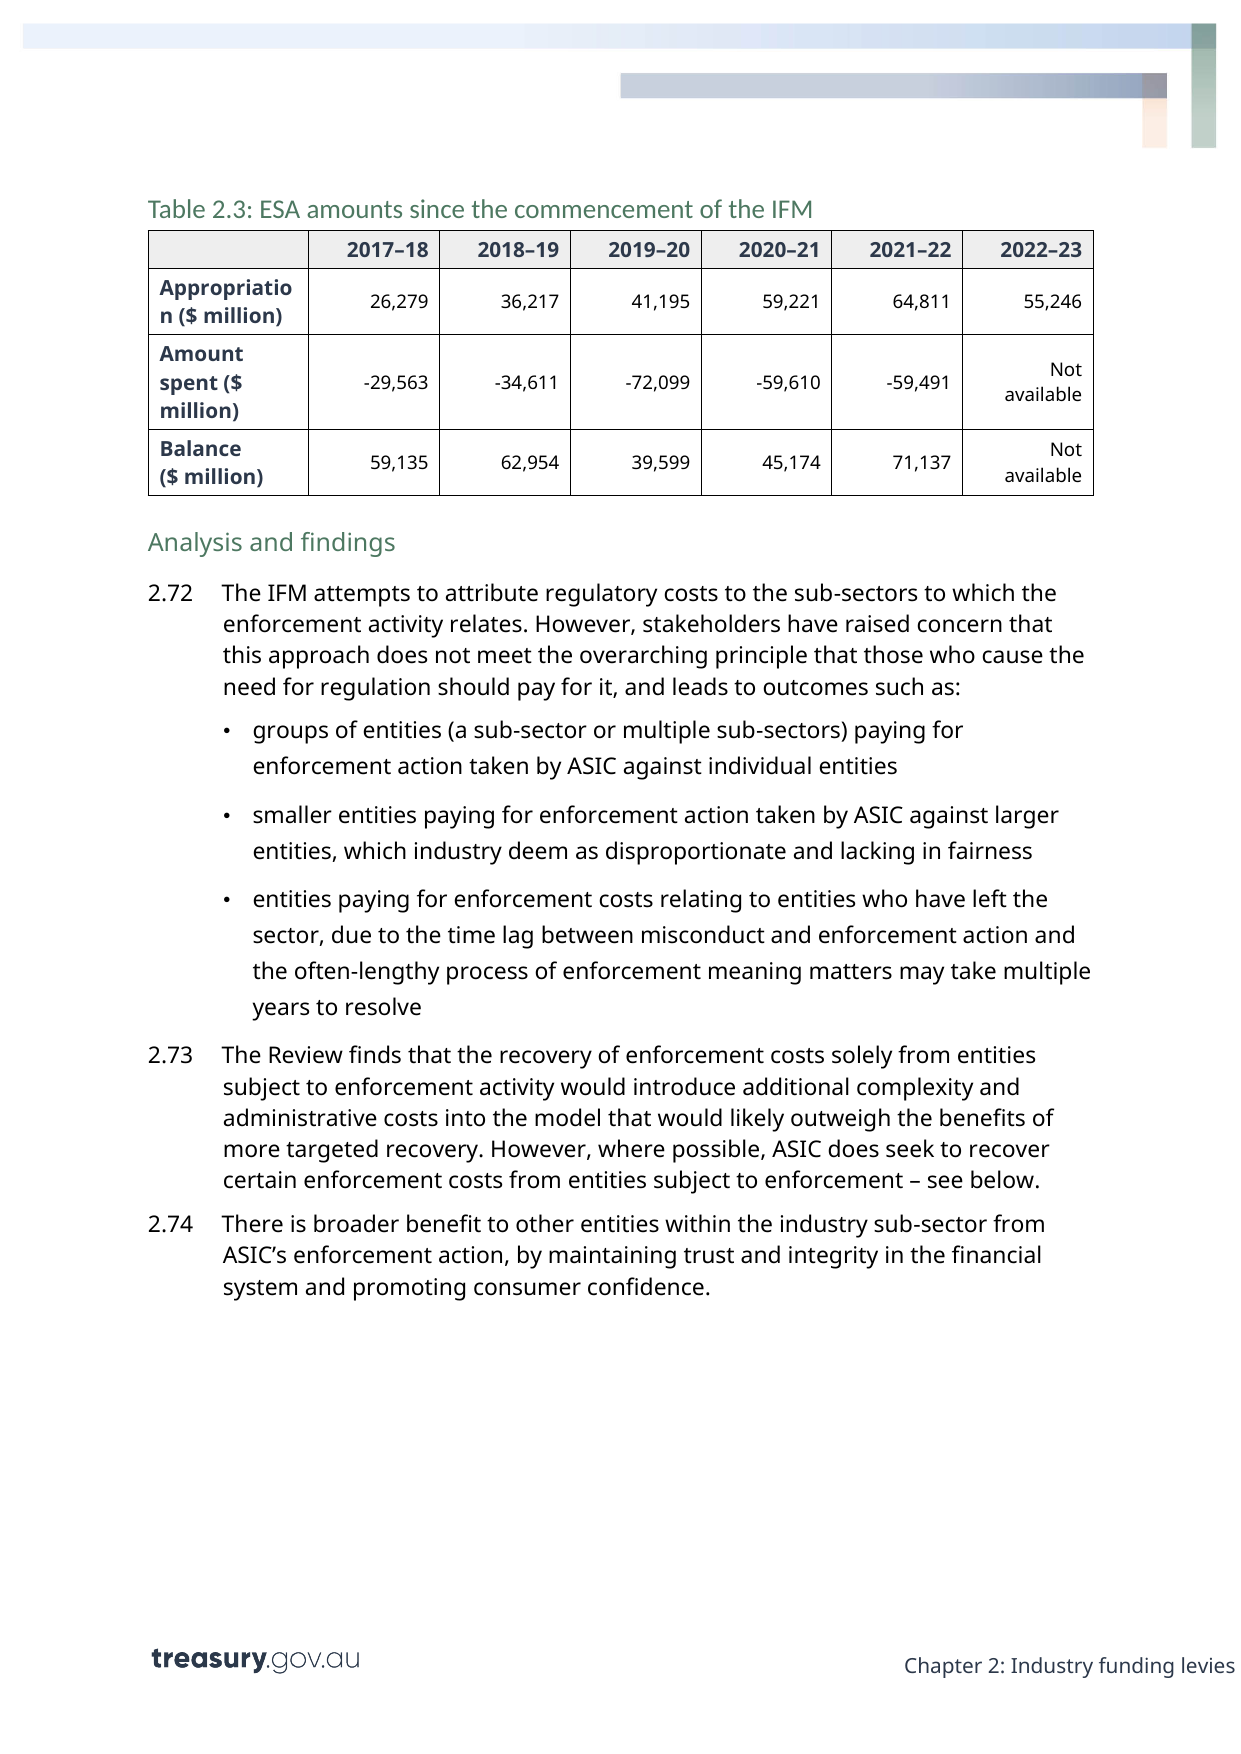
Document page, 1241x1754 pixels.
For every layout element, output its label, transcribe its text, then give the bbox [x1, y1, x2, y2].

table_cell 36,217 [440, 269, 570, 334]
table_header 2020–21 [702, 231, 831, 268]
table_cell -59,491 [832, 335, 962, 429]
table_cell 59,135 [309, 430, 439, 495]
subtitle Analysis and findings [148, 525, 1093, 559]
table_cell 45,174 [702, 430, 831, 495]
table_header 2022–23 [963, 231, 1093, 268]
list The Review finds that the recovery of enforcement costs solely from entities subject to enforcement activity would introduce additional complexity and administrative costs into the model that would likely outweigh the benefits of more targeted recovery. However, where possible, ASIC does seek to recover certain enforcement costs from entities subject to enforcement – see below. [148, 1039, 1093, 1196]
table_cell 71,137 [832, 430, 962, 495]
table_cell 55,246 [963, 269, 1093, 334]
table_cell 59,221 [702, 269, 831, 334]
table_cell Balance ($ million) [149, 430, 308, 495]
subtitle Table 2.3: ESA amounts since the commencement of the IFM [148, 192, 1093, 225]
table_cell 39,599 [571, 430, 701, 495]
table_cell 64,811 [832, 269, 962, 334]
text entities paying for enforcement costs relating to entities who have left the sector, due to the time lag between misconduct and enforcement action and the often-lengthy process of enforcement meaning matters may take multiple years to resolve [223, 883, 1093, 1022]
picture [0, 0, 1241, 172]
text smaller entities paying for enforcement action taken by ASIC against larger entities, which industry deem as disproportionate and lacking in fairness [223, 799, 1093, 866]
table_cell 26,279 [309, 269, 439, 334]
table_cell -34,611 [440, 335, 570, 429]
table_header 2021–22 [832, 231, 962, 268]
table_cell Not available [963, 335, 1093, 429]
table_header [149, 231, 308, 268]
picture [147, 1641, 365, 1674]
list There is broader benefit to other entities within the industry sub-sector from ASIC’s enforcement action, by maintaining trust and integrity in the financial system and promoting consumer confidence. [148, 1208, 1093, 1302]
table_header 2019–20 [571, 231, 701, 268]
table_header 2017–18 [309, 231, 439, 268]
table_cell Amount spent ($ million) [149, 335, 308, 429]
table_header 2018–19 [440, 231, 570, 268]
table_cell Not available [963, 430, 1093, 495]
text groups of entities (a sub-sector or multiple sub-sectors) paying for enforcement action taken by ASIC against individual entities [223, 714, 1093, 781]
table_cell -29,563 [309, 335, 439, 429]
table_cell -72,099 [571, 335, 701, 429]
list The IFM attempts to attribute regulatory costs to the sub-sectors to which the enforcement activity relates. However, stakeholders have raised concern that this approach does not meet the overarching principle that those who cause the need for regulation should pay for it, and leads to outcomes such as: [148, 577, 1093, 702]
table_cell Appropriation ($ million) [149, 269, 308, 334]
table_cell 62,954 [440, 430, 570, 495]
table_cell 41,195 [571, 269, 701, 334]
table_cell -59,610 [702, 335, 831, 429]
